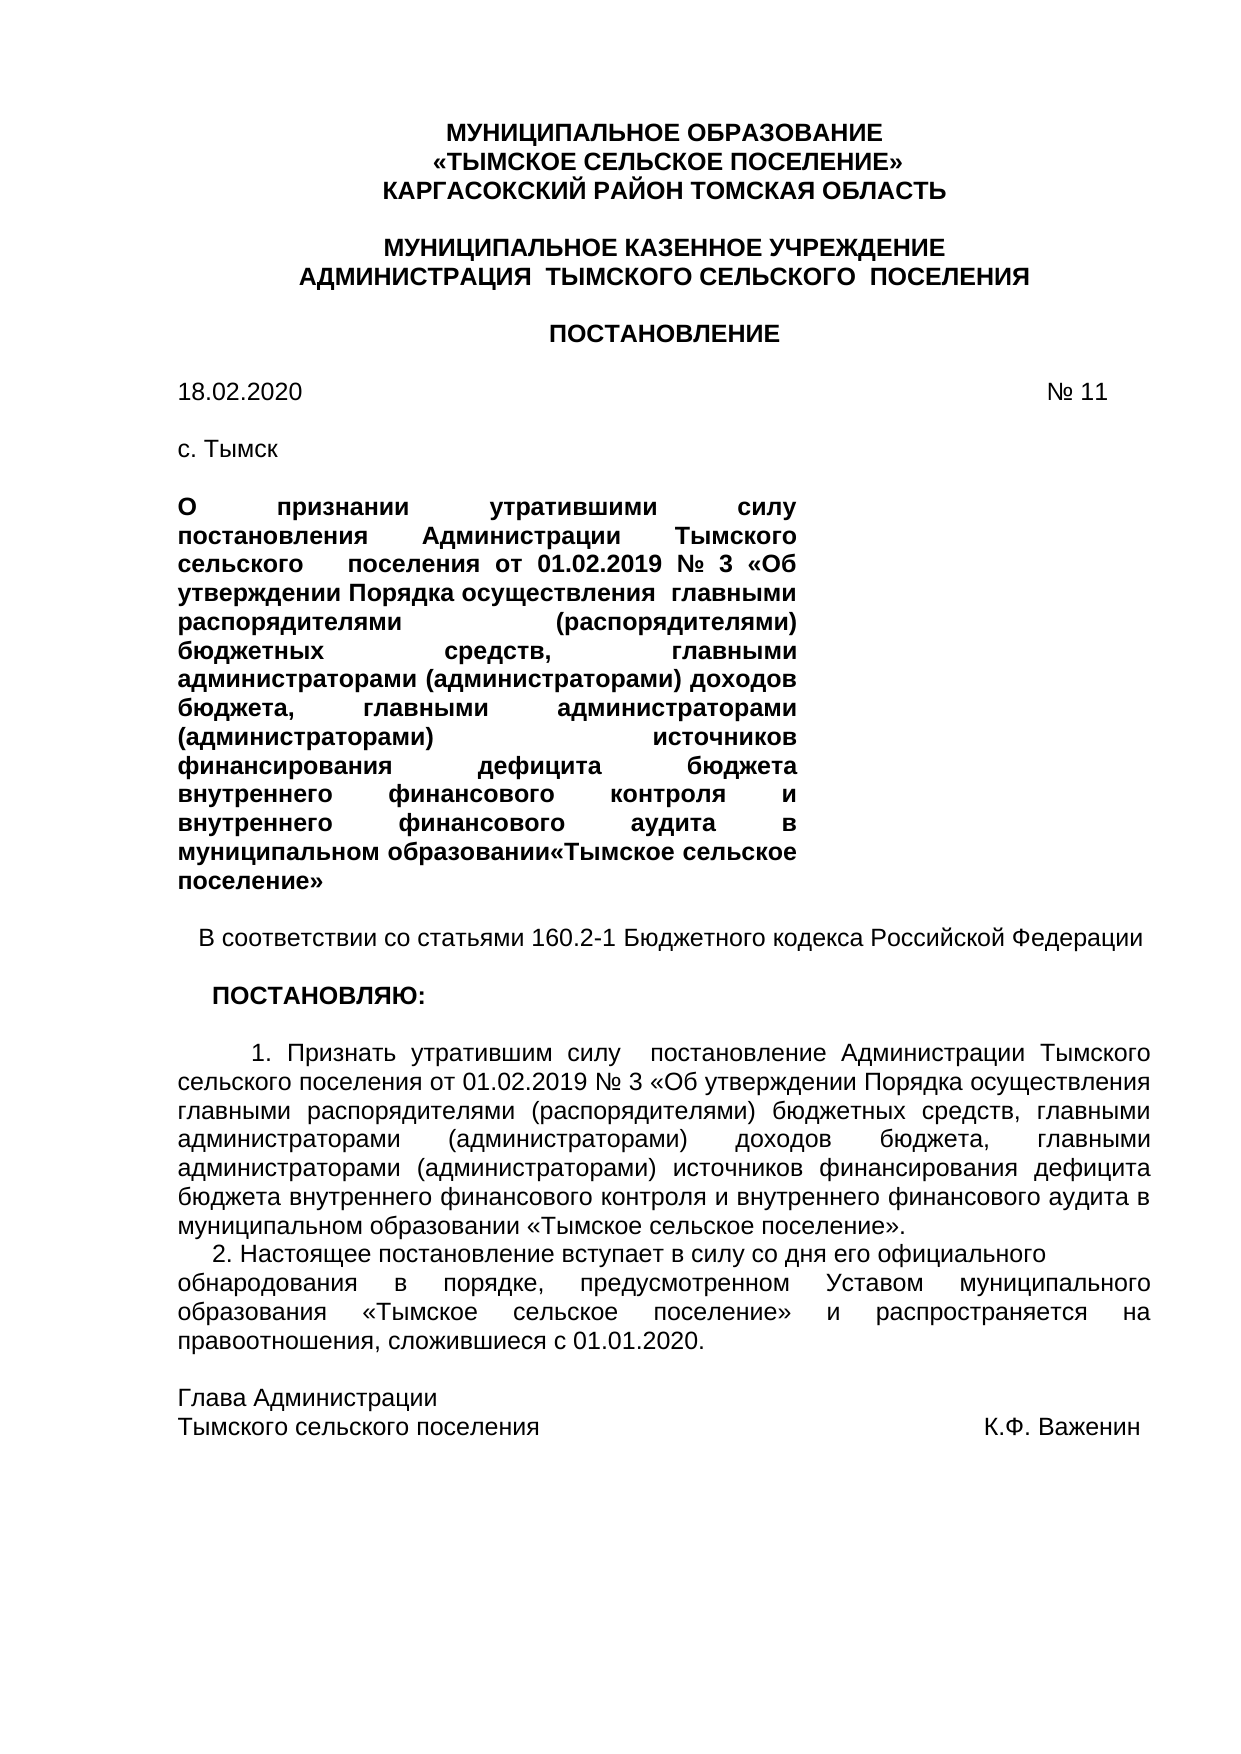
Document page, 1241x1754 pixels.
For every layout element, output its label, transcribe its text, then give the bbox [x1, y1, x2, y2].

table_header Глава Администрации Тымского сельского поселения [166, 1383, 664, 1469]
text В соответствии со статьями 160.2-1 Бюджетного кодекса Российской Федерации [177, 923, 1152, 952]
text АДМИНИСТРАЦИЯ ТЫМСКОГО СЕЛЬСКОГО ПОСЕЛЕНИЯ [177, 262, 1152, 291]
text О признании утратившими силу постановления Администрации Тымского сельского поселения от 01.02.2019 № 3 «Об утверждении Порядка осуществления главными распорядителями (распорядителями) бюджетных средств, главными администраторами (администраторами) доходов бюджета, главными администраторами (администраторами) источников финансирования дефицита бюджета внутреннего финансового контроля и внутреннего финансового аудита в муниципальном образовании«Тымское сельское поселение» [177, 492, 797, 894]
text ПОСТАНОВЛЯЮ: [177, 981, 1152, 1009]
text «ТЫМСКОЕ СЕЛЬСКОЕ ПОСЕЛЕНИЕ» [177, 147, 1152, 176]
text 18.02.2020 № 11 [177, 377, 1152, 406]
text ПОСТАНОВЛЕНИЕ [177, 319, 1152, 348]
text 1. Признать утратившим силу постановление Администрации Тымского сельского поселения от 01.02.2019 № 3 «Об утверждении Порядка осуществления главными распорядителями (распорядителями) бюджетных средств, главными администраторами (администраторами) доходов бюджета, главными администраторами (администраторами) источников финансирования дефицита бюджета внутреннего финансового контроля и внутреннего финансового аудита в муниципальном образовании «Тымское сельское поселение». [177, 1038, 1152, 1239]
text МУНИЦИПАЛЬНОЕ ОБРАЗОВАНИЕ [177, 118, 1152, 147]
text КАРГАСОКСКИЙ РАЙОН ТОМСКАЯ ОБЛАСТЬ [177, 176, 1152, 204]
table_header К.Ф. Важенин [664, 1383, 1152, 1469]
text с. Тымск [177, 434, 1152, 463]
text МУНИЦИПАЛЬНОЕ КАЗЕННОЕ УЧРЕЖДЕНИЕ [177, 233, 1152, 262]
text 2. Настоящее постановление вступает в силу со дня его официального [177, 1239, 1152, 1268]
text обнародования в порядке, предусмотренном Уставом муниципального образования «Тымское сельское поселение» и распространяется на правоотношения, сложившиеся с 01.01.2020. [177, 1268, 1152, 1354]
